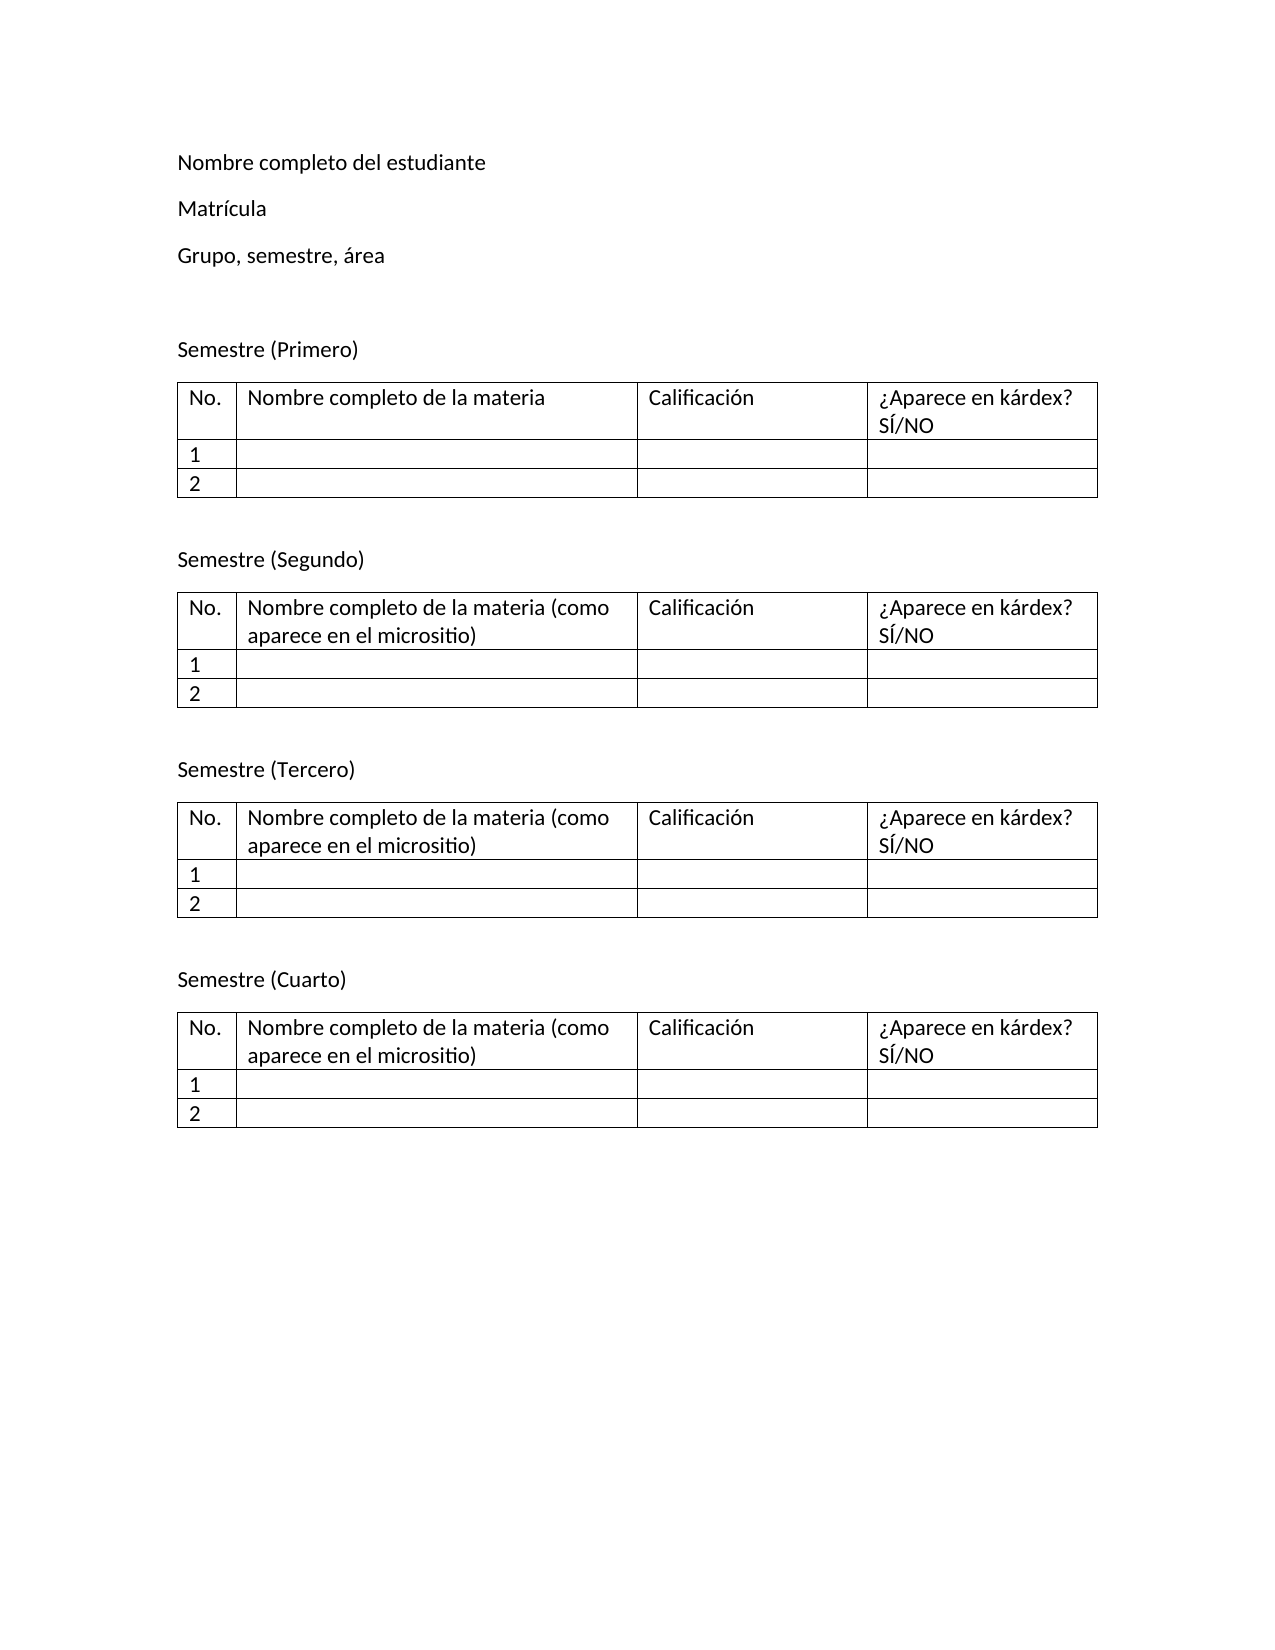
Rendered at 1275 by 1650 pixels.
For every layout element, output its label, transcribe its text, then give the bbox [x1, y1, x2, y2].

text Matrícula [177, 194, 1098, 222]
table_cell [868, 1099, 1097, 1127]
table_cell [237, 469, 637, 497]
table_header ¿Aparece en kárdex? SÍ/NO [868, 1013, 1097, 1069]
table_cell [868, 440, 1097, 468]
table_header Nombre completo de la materia (como aparece en el micrositio) [237, 803, 637, 859]
table_cell 2 [178, 469, 236, 497]
table_cell 2 [178, 889, 236, 917]
table_header Nombre completo de la materia (como aparece en el micrositio) [237, 1013, 637, 1069]
text Semestre (Tercero) [177, 755, 1098, 783]
table_header Calificación [638, 803, 867, 859]
table_cell 1 [178, 860, 236, 888]
table_cell [237, 889, 637, 917]
table_cell [237, 1070, 637, 1098]
text Nombre completo del estudiante [177, 148, 1098, 176]
table_cell 1 [178, 440, 236, 468]
table_header Nombre completo de la materia [237, 383, 637, 439]
table_cell [237, 440, 637, 468]
table_cell 1 [178, 650, 236, 678]
table_cell 2 [178, 1099, 236, 1127]
table_header ¿Aparece en kárdex? SÍ/NO [868, 593, 1097, 649]
table_cell [868, 679, 1097, 707]
table_header No. [178, 383, 236, 439]
table_cell [638, 469, 867, 497]
table_cell [638, 889, 867, 917]
table_cell [638, 1070, 867, 1098]
table_cell [868, 1070, 1097, 1098]
table_header No. [178, 593, 236, 649]
table_cell [638, 860, 867, 888]
table_cell [638, 650, 867, 678]
table_cell 1 [178, 1070, 236, 1098]
table_header Calificación [638, 593, 867, 649]
text Semestre (Cuarto) [177, 965, 1098, 993]
table_header ¿Aparece en kárdex? SÍ/NO [868, 383, 1097, 439]
text Semestre (Segundo) [177, 545, 1098, 573]
table_header No. [178, 1013, 236, 1069]
table_cell [868, 650, 1097, 678]
table_cell [237, 1099, 637, 1127]
text Grupo, semestre, área [177, 241, 1098, 269]
table_cell [638, 1099, 867, 1127]
table_header Calificación [638, 1013, 867, 1069]
table_cell [638, 440, 867, 468]
text Semestre (Primero) [177, 335, 1098, 363]
table_cell [237, 860, 637, 888]
table_cell [237, 650, 637, 678]
table_cell 2 [178, 679, 236, 707]
table_cell [868, 469, 1097, 497]
table_header Calificación [638, 383, 867, 439]
table_header ¿Aparece en kárdex? SÍ/NO [868, 803, 1097, 859]
table_cell [638, 679, 867, 707]
table_header Nombre completo de la materia (como aparece en el micrositio) [237, 593, 637, 649]
table_header No. [178, 803, 236, 859]
table_cell [237, 679, 637, 707]
table_cell [868, 860, 1097, 888]
table_cell [868, 889, 1097, 917]
